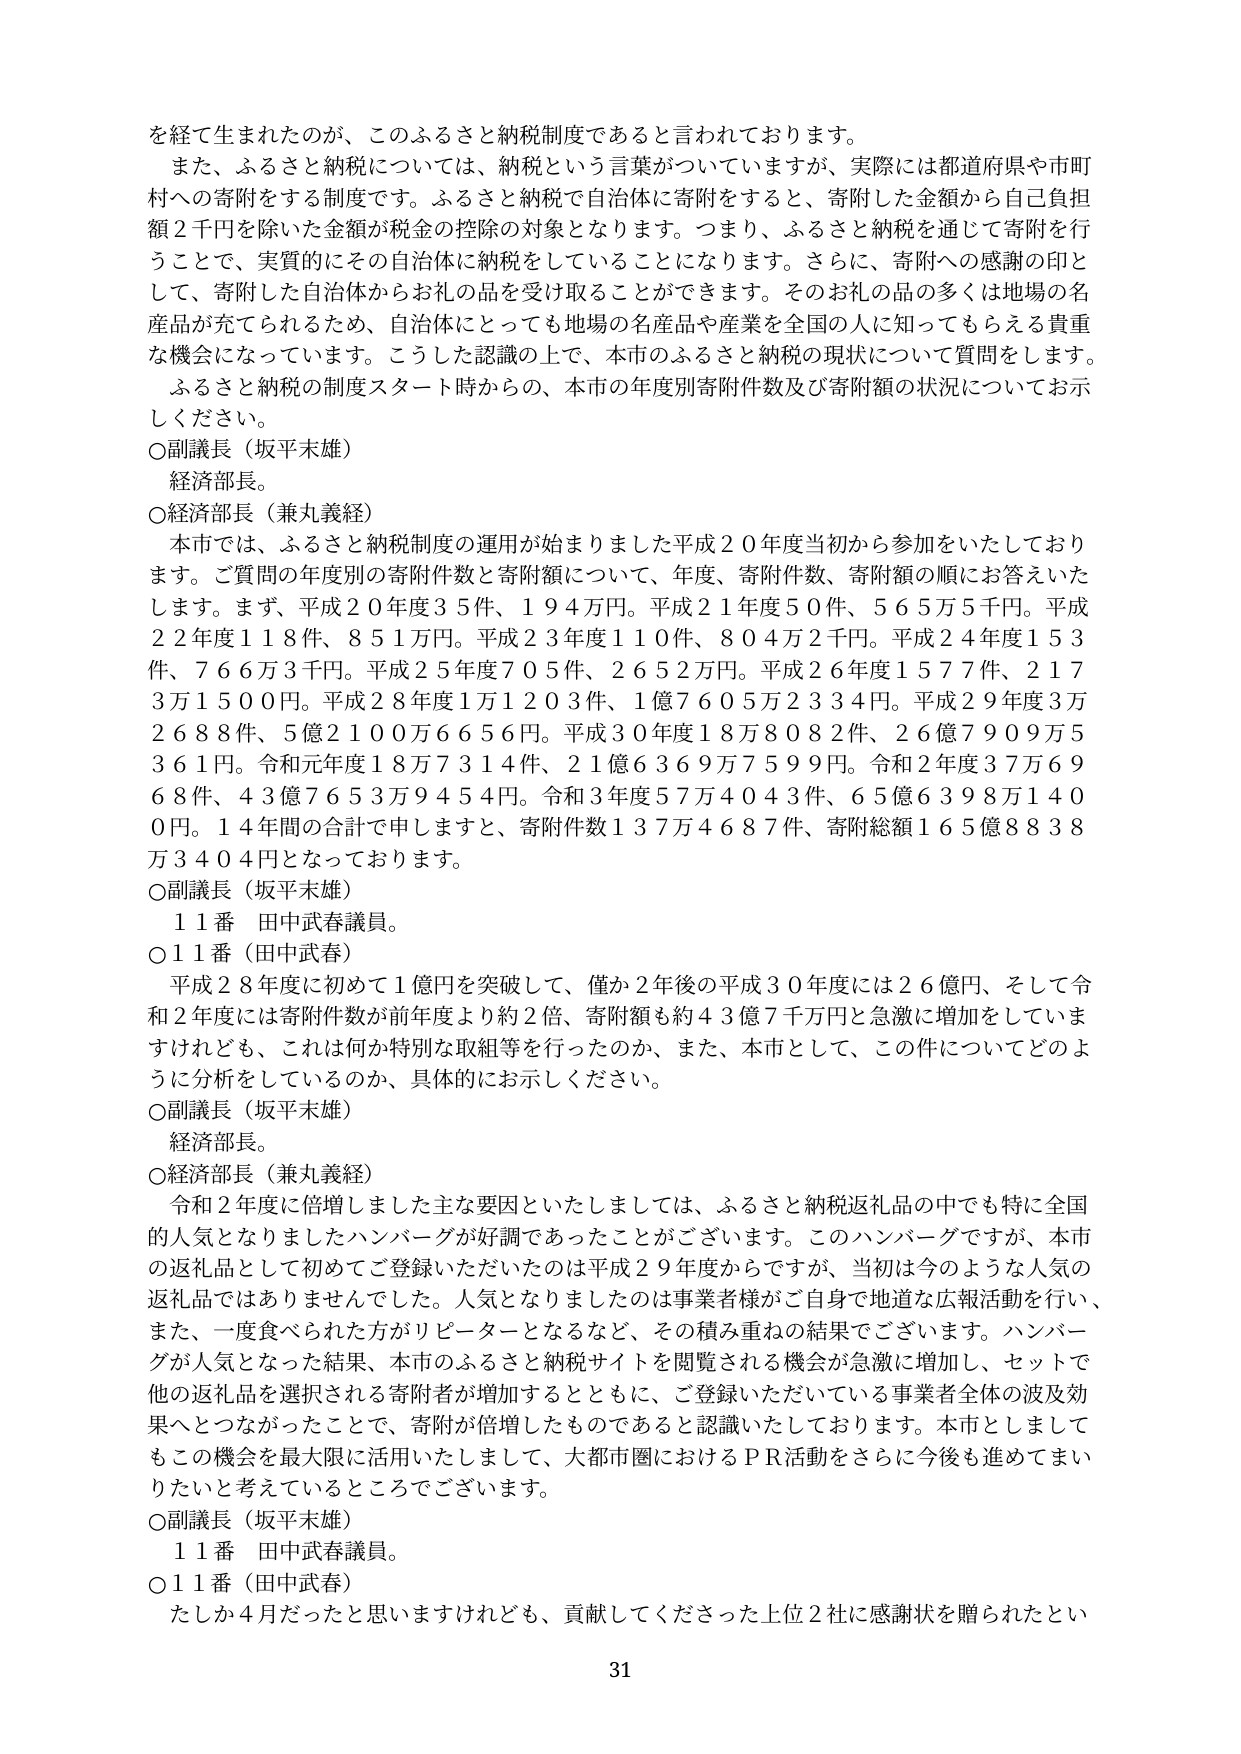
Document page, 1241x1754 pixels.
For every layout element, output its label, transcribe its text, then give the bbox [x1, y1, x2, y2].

text また、ふるさと納税については、納税という言葉がついていますが、実際には都道府県や市町村への寄附をする制度です。ふるさと納税で自治体に寄附をすると、寄附した金額から自己負担額２千円を除いた金額が税金の控除の対象となります。つまり、ふるさと納税を通じて寄附を行うことで、実質的にその自治体に納税をしていることになります。さらに、寄附への感謝の印として、寄附した自治体からお礼の品を受け取ることができます。そのお礼の品の多くは地場の名産品が充てられるため、自治体にとっても地場の名産品や産業を全国の人に知ってもらえる貴重な機会になっています。こうした認識の上で、本市のふるさと納税の現状について質問をします。 [148, 149, 1092, 370]
text ○経済部長（兼丸義経） [148, 496, 1092, 527]
text ○１１番（田中武春） [148, 936, 1092, 968]
text ○副議長（坂平末雄） [148, 1094, 1092, 1125]
text 経済部長。 [148, 464, 1092, 496]
text ○経済部長（兼丸義経） [148, 1157, 1092, 1188]
text １１番 田中武春議員。 [148, 905, 1092, 936]
text 平成２８年度に初めて１億円を突破して、僅か２年後の平成３０年度には２６億円、そして令和２年度には寄附件数が前年度より約２倍、寄附額も約４３億７千万円と急激に増加をしていますけれども、これは何か特別な取組等を行ったのか、また、本市として、この件についてどのように分析をしているのか、具体的にお示しください。 [148, 968, 1092, 1094]
text 経済部長。 [148, 1125, 1092, 1157]
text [148, 118, 1092, 149]
text ○副議長（坂平末雄） [148, 433, 1092, 464]
text ふるさと納税の制度スタート時からの、本市の年度別寄附件数及び寄附額の状況についてお示しください。 [148, 370, 1092, 433]
text １１番 田中武春議員。 [148, 1534, 1092, 1566]
text ○副議長（坂平末雄） [148, 1503, 1092, 1534]
text ○１１番（田中武春） [148, 1566, 1092, 1597]
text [148, 1597, 1092, 1629]
text 令和２年度に倍増しました主な要因といたしましては、ふるさと納税返礼品の中でも特に全国的人気となりましたハンバーグが好調であったことがございます。このハンバーグですが、本市の返礼品として初めてご登録いただいたのは平成２９年度からですが、当初は今のような人気の返礼品ではありませんでした。人気となりましたのは事業者様がご自身で地道な広報活動を行い、また、一度食べられた方がリピーターとなるなど、その積み重ねの結果でございます。ハンバーグが人気となった結果、本市のふるさと納税サイトを閲覧される機会が急激に増加し、セットで他の返礼品を選択される寄附者が増加するとともに、ご登録いただいている事業者全体の波及効果へとつながったことで、寄附が倍増したものであると認識いたしております。本市としましてもこの機会を最大限に活用いたしまして、大都市圏におけるＰＲ活動をさらに今後も進めてまいりたいと考えているところでございます。 [148, 1188, 1092, 1503]
text ○副議長（坂平末雄） [148, 873, 1092, 905]
text 本市では、ふるさと納税制度の運用が始まりました平成２０年度当初から参加をいたしております。ご質問の年度別の寄附件数と寄附額について、年度、寄附件数、寄附額の順にお答えいたします。まず、平成２０年度３５件、１９４万円。平成２１年度５０件、５６５万５千円。平成２２年度１１８件、８５１万円。平成２３年度１１０件、８０４万２千円。平成２４年度１５３件、７６６万３千円。平成２５年度７０５件、２６５２万円。平成２６年度１５７７件、２１７３万１５００円。平成２８年度１万１２０３件、１億７６０５万２３３４円。平成２９年度３万２６８８件、５億２１００万６６５６円。平成３０年度１８万８０８２件、２６億７９０９万５３６１円。令和元年度１８万７３１４件、２１億６３６９万７５９９円。令和２年度３７万６９６８件、４３億７６５３万９４５４円。令和３年度５７万４０４３件、６５億６３９８万１４００円。１４年間の合計で申しますと、寄附件数１３７万４６８７件、寄附総額１６５億８８３８万３４０４円となっております。 [148, 527, 1092, 873]
